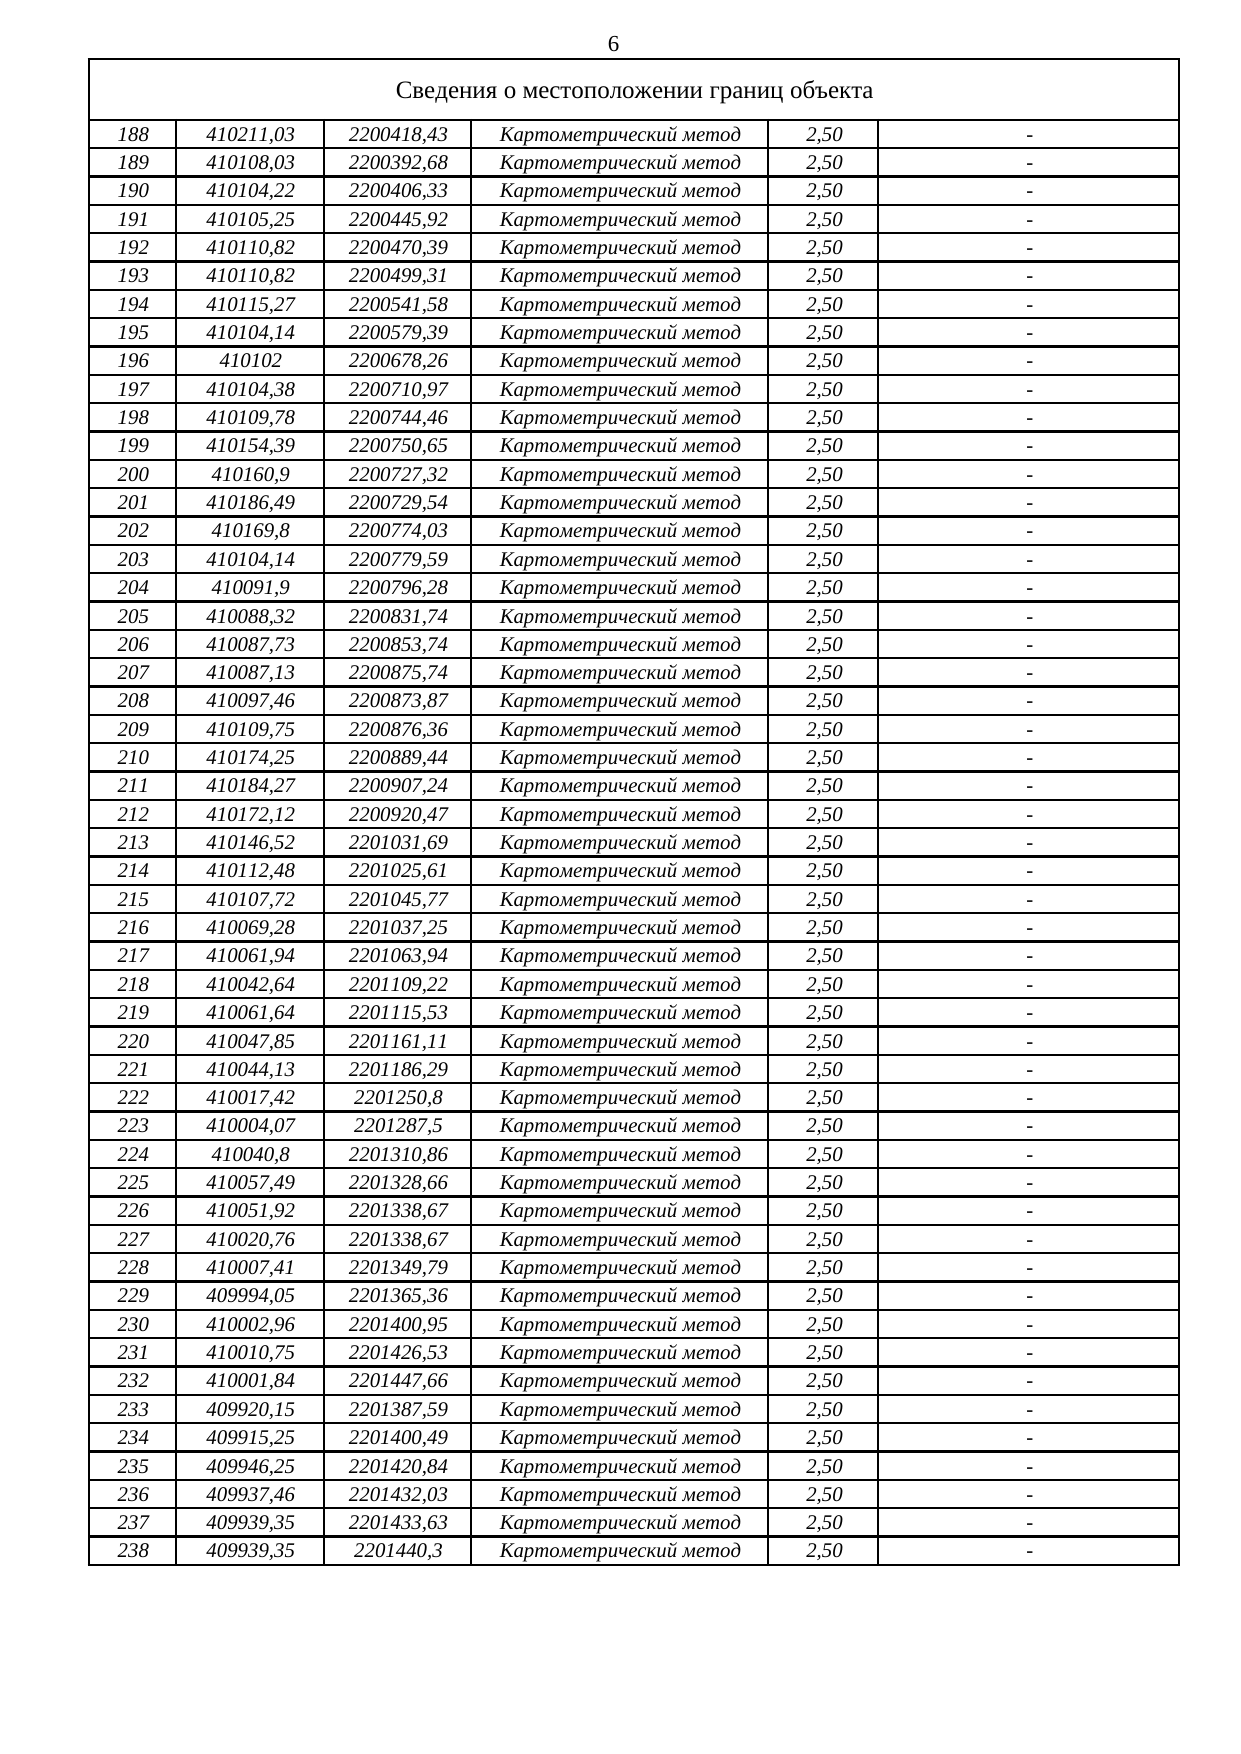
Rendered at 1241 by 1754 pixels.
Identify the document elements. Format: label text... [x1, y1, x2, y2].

table_cell 2,50 [769, 999, 877, 1025]
table_cell Картометрический метод [472, 914, 767, 940]
table_cell 2201031,69 [325, 829, 470, 855]
table_cell 233 [90, 1396, 175, 1422]
table_cell 2,50 [769, 829, 877, 855]
table_cell 410154,39 [177, 433, 323, 459]
table_cell - [879, 1084, 1178, 1110]
table_cell 410107,72 [177, 886, 323, 912]
table_cell 410061,64 [177, 999, 323, 1025]
table_cell Картометрический метод [472, 659, 767, 685]
table_cell 2,50 [769, 1311, 877, 1337]
table_cell Картометрический метод [472, 1424, 767, 1450]
table_cell 2,50 [769, 1169, 877, 1195]
table_cell 202 [90, 518, 175, 544]
table_cell - [879, 744, 1178, 770]
table_cell Картометрический метод [472, 518, 767, 544]
table_cell 207 [90, 659, 175, 685]
table_cell 410105,25 [177, 206, 323, 232]
table_cell Картометрический метод [472, 971, 767, 997]
table_cell - [879, 1339, 1178, 1365]
table_cell 217 [90, 943, 175, 969]
table_cell 208 [90, 688, 175, 714]
table_cell 410044,13 [177, 1056, 323, 1082]
table_cell 410169,8 [177, 518, 323, 544]
table_cell - [879, 1056, 1178, 1082]
table_cell - [879, 574, 1178, 600]
table_cell 199 [90, 433, 175, 459]
table_cell 410002,96 [177, 1311, 323, 1337]
table_cell 2200876,36 [325, 716, 470, 742]
table_cell 222 [90, 1084, 175, 1110]
table_cell 410146,52 [177, 829, 323, 855]
table_cell 235 [90, 1453, 175, 1479]
table_cell 410001,84 [177, 1368, 323, 1394]
table_cell - [879, 348, 1178, 374]
table_cell 2,50 [769, 603, 877, 629]
table_cell 2200750,65 [325, 433, 470, 459]
table_cell 215 [90, 886, 175, 912]
table_cell Картометрический метод [472, 999, 767, 1025]
table_cell 198 [90, 404, 175, 430]
table_cell 2,50 [769, 1141, 877, 1167]
table_cell 220 [90, 1028, 175, 1054]
table_cell 410160,9 [177, 461, 323, 487]
table_cell 190 [90, 178, 175, 204]
table_cell 213 [90, 829, 175, 855]
table_cell 2,50 [769, 178, 877, 204]
table_cell 228 [90, 1254, 175, 1280]
table_cell - [879, 1453, 1178, 1479]
table_cell Картометрический метод [472, 263, 767, 289]
table_cell 2200579,39 [325, 319, 470, 345]
table_cell 2201433,63 [325, 1509, 470, 1535]
table_cell 409920,15 [177, 1396, 323, 1422]
table_cell 2,50 [769, 773, 877, 799]
table_cell - [879, 1141, 1178, 1167]
table_cell 211 [90, 773, 175, 799]
table_cell 2,50 [769, 291, 877, 317]
table_cell Картометрический метод [472, 1339, 767, 1365]
table_cell Картометрический метод [472, 1481, 767, 1507]
table_cell 409939,35 [177, 1509, 323, 1535]
table_cell 2,50 [769, 744, 877, 770]
table_cell 2,50 [769, 149, 877, 175]
table_cell 225 [90, 1169, 175, 1195]
table_cell 410097,46 [177, 688, 323, 714]
table_cell - [879, 319, 1178, 345]
table_cell - [879, 489, 1178, 515]
table_cell Картометрический метод [472, 574, 767, 600]
table_cell Картометрический метод [472, 404, 767, 430]
table_cell - [879, 1509, 1178, 1535]
table_cell Картометрический метод [472, 546, 767, 572]
table_cell 236 [90, 1481, 175, 1507]
table_cell - [879, 659, 1178, 685]
table_cell 2200499,31 [325, 263, 470, 289]
table_cell 2,50 [769, 659, 877, 685]
table_cell - [879, 1538, 1178, 1564]
table_cell - [879, 1254, 1178, 1280]
table_cell - [879, 858, 1178, 884]
table_cell 191 [90, 206, 175, 232]
table_cell 410004,07 [177, 1113, 323, 1139]
table_cell 2,50 [769, 1481, 877, 1507]
table_cell 2,50 [769, 461, 877, 487]
table_cell 206 [90, 631, 175, 657]
table_cell 2,50 [769, 376, 877, 402]
table_cell - [879, 716, 1178, 742]
table_cell - [879, 886, 1178, 912]
table_cell 2,50 [769, 489, 877, 515]
table_cell 2201447,66 [325, 1368, 470, 1394]
table_cell 409937,46 [177, 1481, 323, 1507]
table_cell - [879, 631, 1178, 657]
table_cell Картометрический метод [472, 886, 767, 912]
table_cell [472, 121, 767, 147]
table_cell 410112,48 [177, 858, 323, 884]
table_cell 2,50 [769, 433, 877, 459]
table_cell Картометрический метод [472, 1056, 767, 1082]
table_cell - [879, 914, 1178, 940]
table_cell 2,50 [769, 234, 877, 260]
table_cell - [879, 404, 1178, 430]
table_cell 2,50 [769, 914, 877, 940]
table_cell 2200406,33 [325, 178, 470, 204]
table_cell 410110,82 [177, 263, 323, 289]
table_cell 410174,25 [177, 744, 323, 770]
table_cell 410104,14 [177, 319, 323, 345]
table_header Сведения о местоположении границ объекта [90, 60, 1178, 119]
table_cell 410186,49 [177, 489, 323, 515]
table_cell 2,50 [769, 1254, 877, 1280]
table_cell Картометрический метод [472, 829, 767, 855]
table_cell 2200729,54 [325, 489, 470, 515]
table_cell 2,50 [769, 348, 877, 374]
table_cell 2201365,36 [325, 1283, 470, 1309]
table_cell - [879, 263, 1178, 289]
table_cell 230 [90, 1311, 175, 1337]
table_cell 2,50 [769, 688, 877, 714]
table_cell - [879, 1283, 1178, 1309]
table_cell 2,50 [769, 1028, 877, 1054]
table_cell 2,50 [769, 1283, 877, 1309]
table_cell 410108,03 [177, 149, 323, 175]
table_cell Картометрический метод [472, 773, 767, 799]
table_cell - [879, 433, 1178, 459]
table_cell 410047,85 [177, 1028, 323, 1054]
table_cell 219 [90, 999, 175, 1025]
table_cell 2201115,53 [325, 999, 470, 1025]
table_cell 2,50 [769, 943, 877, 969]
table_cell 2200744,46 [325, 404, 470, 430]
table_cell 410109,75 [177, 716, 323, 742]
table_cell Картометрический метод [472, 801, 767, 827]
table_cell Картометрический метод [472, 1113, 767, 1139]
table_cell 2201186,29 [325, 1056, 470, 1082]
table_cell 2200796,28 [325, 574, 470, 600]
table_cell Картометрический метод [472, 943, 767, 969]
table_cell 2201400,49 [325, 1424, 470, 1450]
table_cell Картометрический метод [472, 433, 767, 459]
table_cell 2,50 [769, 121, 877, 147]
table_cell 2,50 [769, 1056, 877, 1082]
table_cell - [879, 121, 1178, 147]
table_cell 410109,78 [177, 404, 323, 430]
table_cell 238 [90, 1538, 175, 1564]
table_cell 409939,35 [177, 1538, 323, 1564]
table_cell 409915,25 [177, 1424, 323, 1450]
table_cell - [879, 461, 1178, 487]
table_cell 2201420,84 [325, 1453, 470, 1479]
table_cell - [879, 291, 1178, 317]
table_cell 410087,13 [177, 659, 323, 685]
table_cell 2,50 [769, 1396, 877, 1422]
table_cell 2,50 [769, 631, 877, 657]
table_cell Картометрический метод [472, 461, 767, 487]
table_cell 193 [90, 263, 175, 289]
table_cell 2,50 [769, 1538, 877, 1564]
table_cell 195 [90, 319, 175, 345]
table_cell Картометрический метод [472, 1226, 767, 1252]
table_cell 218 [90, 971, 175, 997]
table_cell 192 [90, 234, 175, 260]
table_cell 2200470,39 [325, 234, 470, 260]
table_cell 2200831,74 [325, 603, 470, 629]
table_cell 2,50 [769, 1339, 877, 1365]
table_cell 223 [90, 1113, 175, 1139]
table_cell Картометрический метод [472, 1396, 767, 1422]
table_cell 2201250,8 [325, 1084, 470, 1110]
table_cell 189 [90, 149, 175, 175]
table_cell - [879, 1396, 1178, 1422]
table_cell 2,50 [769, 1509, 877, 1535]
table_cell 210 [90, 744, 175, 770]
table_cell 205 [90, 603, 175, 629]
table_cell 2200920,47 [325, 801, 470, 827]
table_cell 2,50 [769, 1453, 877, 1479]
table_cell 229 [90, 1283, 175, 1309]
table_cell Картометрический метод [472, 1283, 767, 1309]
table_cell - [879, 1311, 1178, 1337]
table_cell 2200392,68 [325, 149, 470, 175]
table_cell Картометрический метод [472, 149, 767, 175]
table_cell Картометрический метод [472, 206, 767, 232]
table_cell 2201426,53 [325, 1339, 470, 1365]
table_cell 2201063,94 [325, 943, 470, 969]
table_cell 2,50 [769, 1113, 877, 1139]
table_cell Картометрический метод [472, 603, 767, 629]
table_cell Картометрический метод [472, 348, 767, 374]
table_cell 237 [90, 1509, 175, 1535]
table_cell - [879, 376, 1178, 402]
table_cell - [879, 149, 1178, 175]
table_cell 2200418,43 [325, 121, 470, 147]
table_cell 2,50 [769, 971, 877, 997]
table_cell 410061,94 [177, 943, 323, 969]
table_cell 194 [90, 291, 175, 317]
table_cell Картометрический метод [472, 291, 767, 317]
table_cell 214 [90, 858, 175, 884]
table_cell 2,50 [769, 716, 877, 742]
table_cell 2,50 [769, 858, 877, 884]
table_cell 2200541,58 [325, 291, 470, 317]
table_cell 2,50 [769, 546, 877, 572]
table_cell 2200727,32 [325, 461, 470, 487]
table_cell 2201025,61 [325, 858, 470, 884]
table_cell Картометрический метод [472, 1198, 767, 1224]
table_cell 2200710,97 [325, 376, 470, 402]
table_cell 2201037,25 [325, 914, 470, 940]
table_cell 2200779,59 [325, 546, 470, 572]
table_cell Картометрический метод [472, 744, 767, 770]
table_cell - [879, 1226, 1178, 1252]
table_cell Картометрический метод [472, 319, 767, 345]
table_cell 2201328,66 [325, 1169, 470, 1195]
table_cell 410042,64 [177, 971, 323, 997]
table_cell 2200907,24 [325, 773, 470, 799]
table_cell - [879, 1169, 1178, 1195]
table_cell 200 [90, 461, 175, 487]
table_cell 410010,75 [177, 1339, 323, 1365]
table_cell 410087,73 [177, 631, 323, 657]
table_cell 231 [90, 1339, 175, 1365]
table_cell 2,50 [769, 206, 877, 232]
table_cell - [879, 178, 1178, 204]
table_cell 410057,49 [177, 1169, 323, 1195]
table_cell - [879, 518, 1178, 544]
table_cell 409994,05 [177, 1283, 323, 1309]
table_cell 212 [90, 801, 175, 827]
table_cell 410104,22 [177, 178, 323, 204]
table_cell 2201440,3 [325, 1538, 470, 1564]
table_cell - [879, 206, 1178, 232]
table_cell - [879, 1424, 1178, 1450]
table_cell 2,50 [769, 1226, 877, 1252]
table_cell 2200678,26 [325, 348, 470, 374]
table_cell Картометрический метод [472, 1509, 767, 1535]
table_cell Картометрический метод [472, 1028, 767, 1054]
table_cell 2201310,86 [325, 1141, 470, 1167]
table_cell Картометрический метод [472, 1368, 767, 1394]
table_cell 2200889,44 [325, 744, 470, 770]
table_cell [472, 1538, 767, 1564]
table_cell 204 [90, 574, 175, 600]
table_cell 410211,03 [177, 121, 323, 147]
table_cell 2201432,03 [325, 1481, 470, 1507]
table_cell - [879, 971, 1178, 997]
table_cell 2201400,95 [325, 1311, 470, 1337]
table_cell 410184,27 [177, 773, 323, 799]
table_cell 410007,41 [177, 1254, 323, 1280]
table_cell Картометрический метод [472, 716, 767, 742]
table_cell 2200445,92 [325, 206, 470, 232]
table_cell Картометрический метод [472, 489, 767, 515]
table_cell 410115,27 [177, 291, 323, 317]
table_cell 2200774,03 [325, 518, 470, 544]
table_cell 409946,25 [177, 1453, 323, 1479]
table_cell 224 [90, 1141, 175, 1167]
table_cell Картометрический метод [472, 234, 767, 260]
table_cell 2,50 [769, 518, 877, 544]
table_cell 201 [90, 489, 175, 515]
table_cell 2,50 [769, 1084, 877, 1110]
table_cell 410091,9 [177, 574, 323, 600]
table_cell 2201338,67 [325, 1226, 470, 1252]
table_cell 2,50 [769, 1368, 877, 1394]
table_cell - [879, 603, 1178, 629]
table_cell 2200853,74 [325, 631, 470, 657]
table_cell Картометрический метод [472, 858, 767, 884]
table_cell 209 [90, 716, 175, 742]
table_cell 234 [90, 1424, 175, 1450]
table_cell 203 [90, 546, 175, 572]
table_cell 410102 [177, 348, 323, 374]
table_cell - [879, 1198, 1178, 1224]
table_cell 410104,38 [177, 376, 323, 402]
table_cell 232 [90, 1368, 175, 1394]
table_cell 188 [90, 121, 175, 147]
table_cell 2200873,87 [325, 688, 470, 714]
table_cell 2201161,11 [325, 1028, 470, 1054]
table_cell - [879, 999, 1178, 1025]
table_cell - [879, 1481, 1178, 1507]
table_cell - [879, 1028, 1178, 1054]
table_cell 410040,8 [177, 1141, 323, 1167]
table_cell 410051,92 [177, 1198, 323, 1224]
table_cell - [879, 1113, 1178, 1139]
table_cell Картометрический метод [472, 1141, 767, 1167]
table_cell 2,50 [769, 1424, 877, 1450]
table_cell 2201287,5 [325, 1113, 470, 1139]
table_cell 410017,42 [177, 1084, 323, 1110]
table_cell Картометрический метод [472, 376, 767, 402]
table_cell 227 [90, 1226, 175, 1252]
table_cell - [879, 943, 1178, 969]
table_cell 197 [90, 376, 175, 402]
table_cell - [879, 801, 1178, 827]
table_cell 2,50 [769, 319, 877, 345]
table_cell - [879, 546, 1178, 572]
table_cell 2201109,22 [325, 971, 470, 997]
table_cell 2,50 [769, 801, 877, 827]
table_cell 2201349,79 [325, 1254, 470, 1280]
table_cell Картометрический метод [472, 178, 767, 204]
table_cell 2,50 [769, 574, 877, 600]
table_cell 410104,14 [177, 546, 323, 572]
table_cell 410110,82 [177, 234, 323, 260]
table_cell Картометрический метод [472, 1169, 767, 1195]
table_cell - [879, 773, 1178, 799]
table_cell 2,50 [769, 1198, 877, 1224]
table_cell Картометрический метод [472, 1453, 767, 1479]
table_cell - [879, 1368, 1178, 1394]
table_cell - [879, 688, 1178, 714]
table_cell 226 [90, 1198, 175, 1224]
table_cell - [879, 829, 1178, 855]
table_cell 410088,32 [177, 603, 323, 629]
table_cell Картометрический метод [472, 1311, 767, 1337]
table_cell 2201045,77 [325, 886, 470, 912]
table_cell 2,50 [769, 263, 877, 289]
table_cell 2,50 [769, 886, 877, 912]
table_cell 221 [90, 1056, 175, 1082]
table_cell 196 [90, 348, 175, 374]
table_cell 410069,28 [177, 914, 323, 940]
table_cell - [879, 234, 1178, 260]
table_cell Картометрический метод [472, 1254, 767, 1280]
table_cell Картометрический метод [472, 688, 767, 714]
table_cell 2,50 [769, 404, 877, 430]
table_cell Картометрический метод [472, 631, 767, 657]
table_cell 216 [90, 914, 175, 940]
table_cell Картометрический метод [472, 1084, 767, 1110]
table_cell 2201387,59 [325, 1396, 470, 1422]
table_cell 2200875,74 [325, 659, 470, 685]
table_cell 410172,12 [177, 801, 323, 827]
table_cell 2201338,67 [325, 1198, 470, 1224]
table_cell 410020,76 [177, 1226, 323, 1252]
